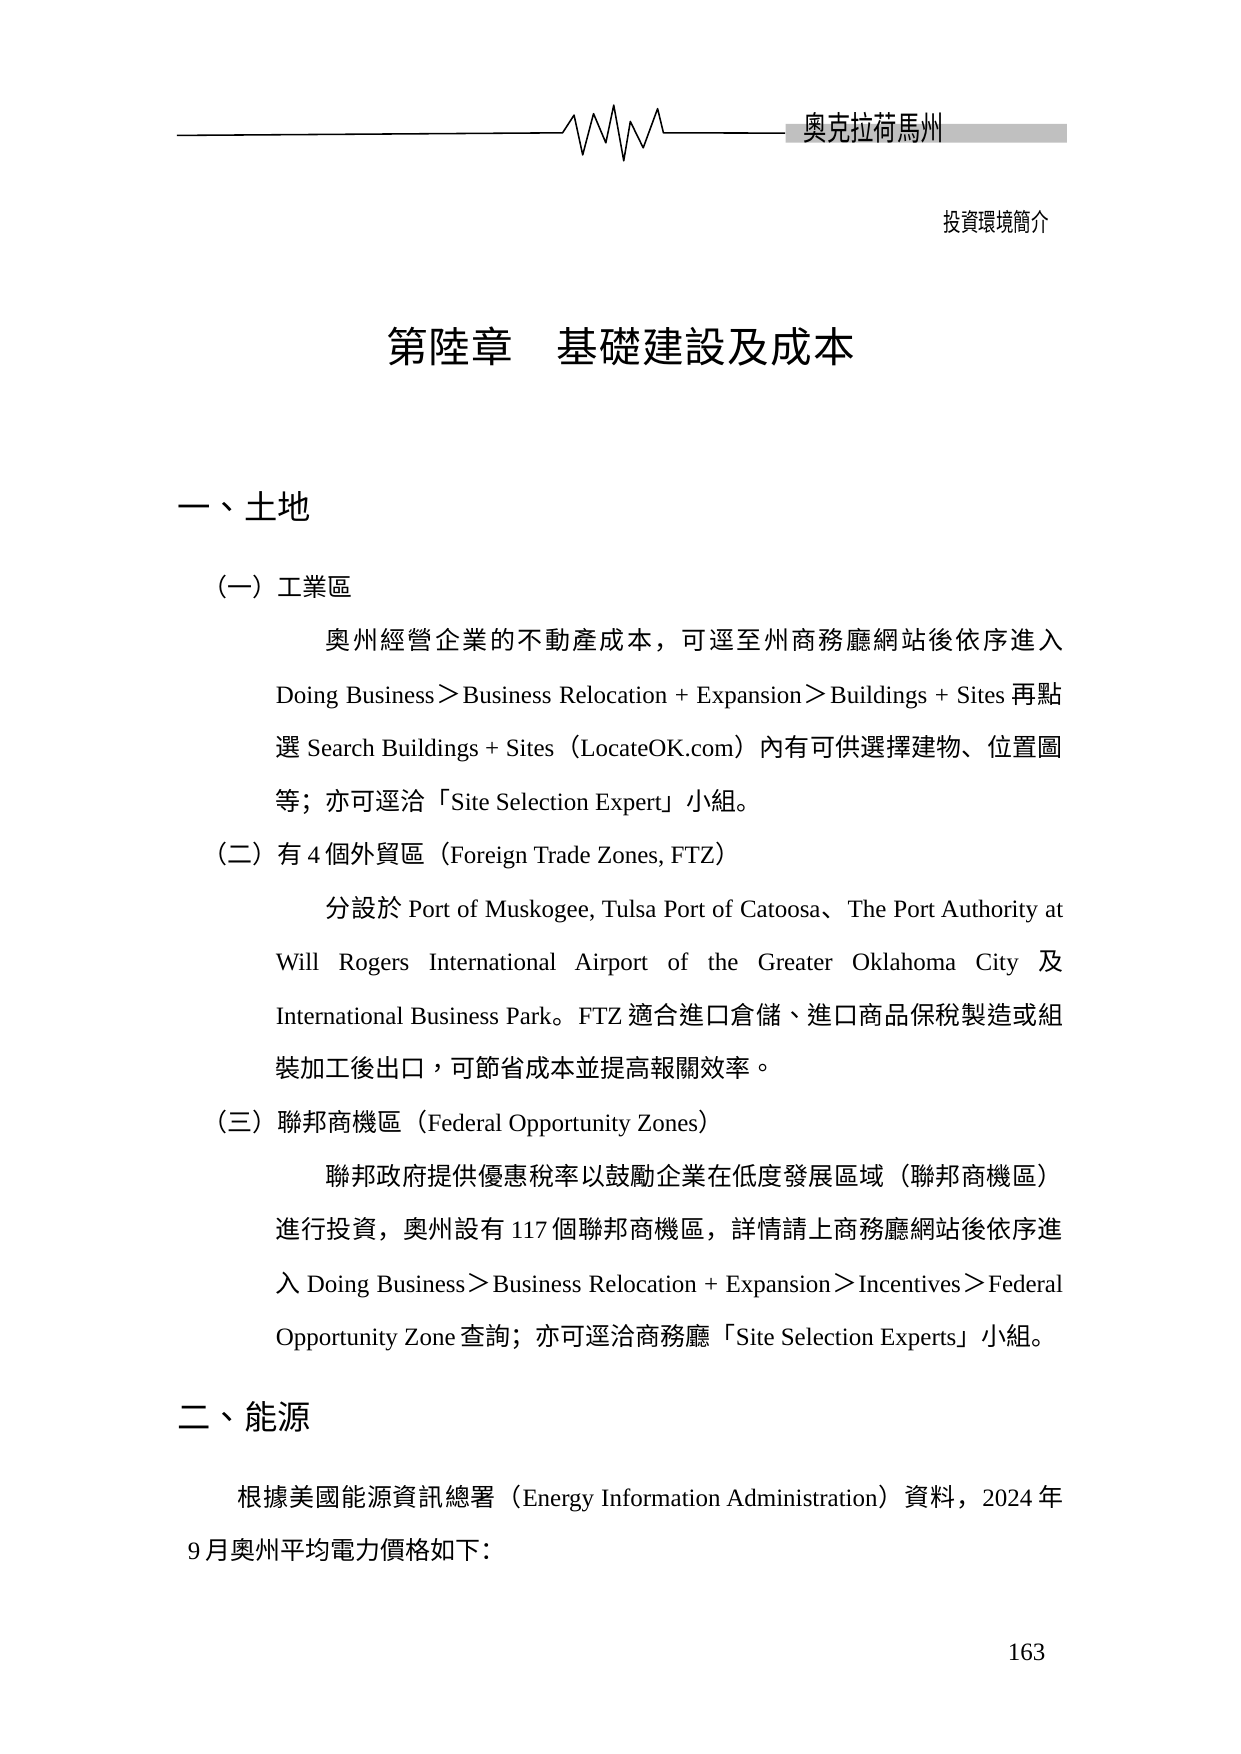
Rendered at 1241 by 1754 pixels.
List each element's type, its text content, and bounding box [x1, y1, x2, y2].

text 根據美國能源資訊總署（Energy Information Administration）資料，2024年9月奧州平均電力價格如下： [188, 1469, 1063, 1576]
text （二）有4個外貿區（Foreign Trade Zones, FTZ） [202, 826, 1063, 880]
text 第陸章 基礎建設及成本 [177, 291, 1063, 398]
text （三）聯邦商機區（Federal Opportunity Zones） [202, 1094, 1063, 1147]
text 聯邦政府提供優惠稅率以鼓勵企業在低度發展區域（聯邦商機區）進行投資，奧州設有117個聯邦商機區，詳情請上商務廳網站後依序進入Doing Business＞Business Relocation + Expansion＞Incentives＞Federal Opportunity Zone查詢；亦可逕洽商務廳「Site Selection Experts」小組。 [276, 1147, 1063, 1362]
text 二、能源 [177, 1388, 1063, 1442]
text 奧州經營企業的不動產成本，可逕至州商務廳網站後依序進入Doing Business＞Business Relocation + Expansion＞Buildings + Sites再點選 Search Buildings + Sites（LocateOK.com）內有可供選擇建物、位置圖等；亦可逕洽「Site Selection Expert」小組。 [276, 612, 1063, 826]
text （一）工業區 [202, 558, 1063, 612]
text 分設於Port of Muskogee, Tulsa Port of Catoosa、The Port Authority at Will Rogers International Airport of the Greater Oklahoma City及International Business Park。FTZ適合進口倉儲、進口商品保稅製造或組裝加工後出口，可節省成本並提高報關效率。 [276, 880, 1063, 1094]
text 一、土地 [177, 478, 1063, 532]
